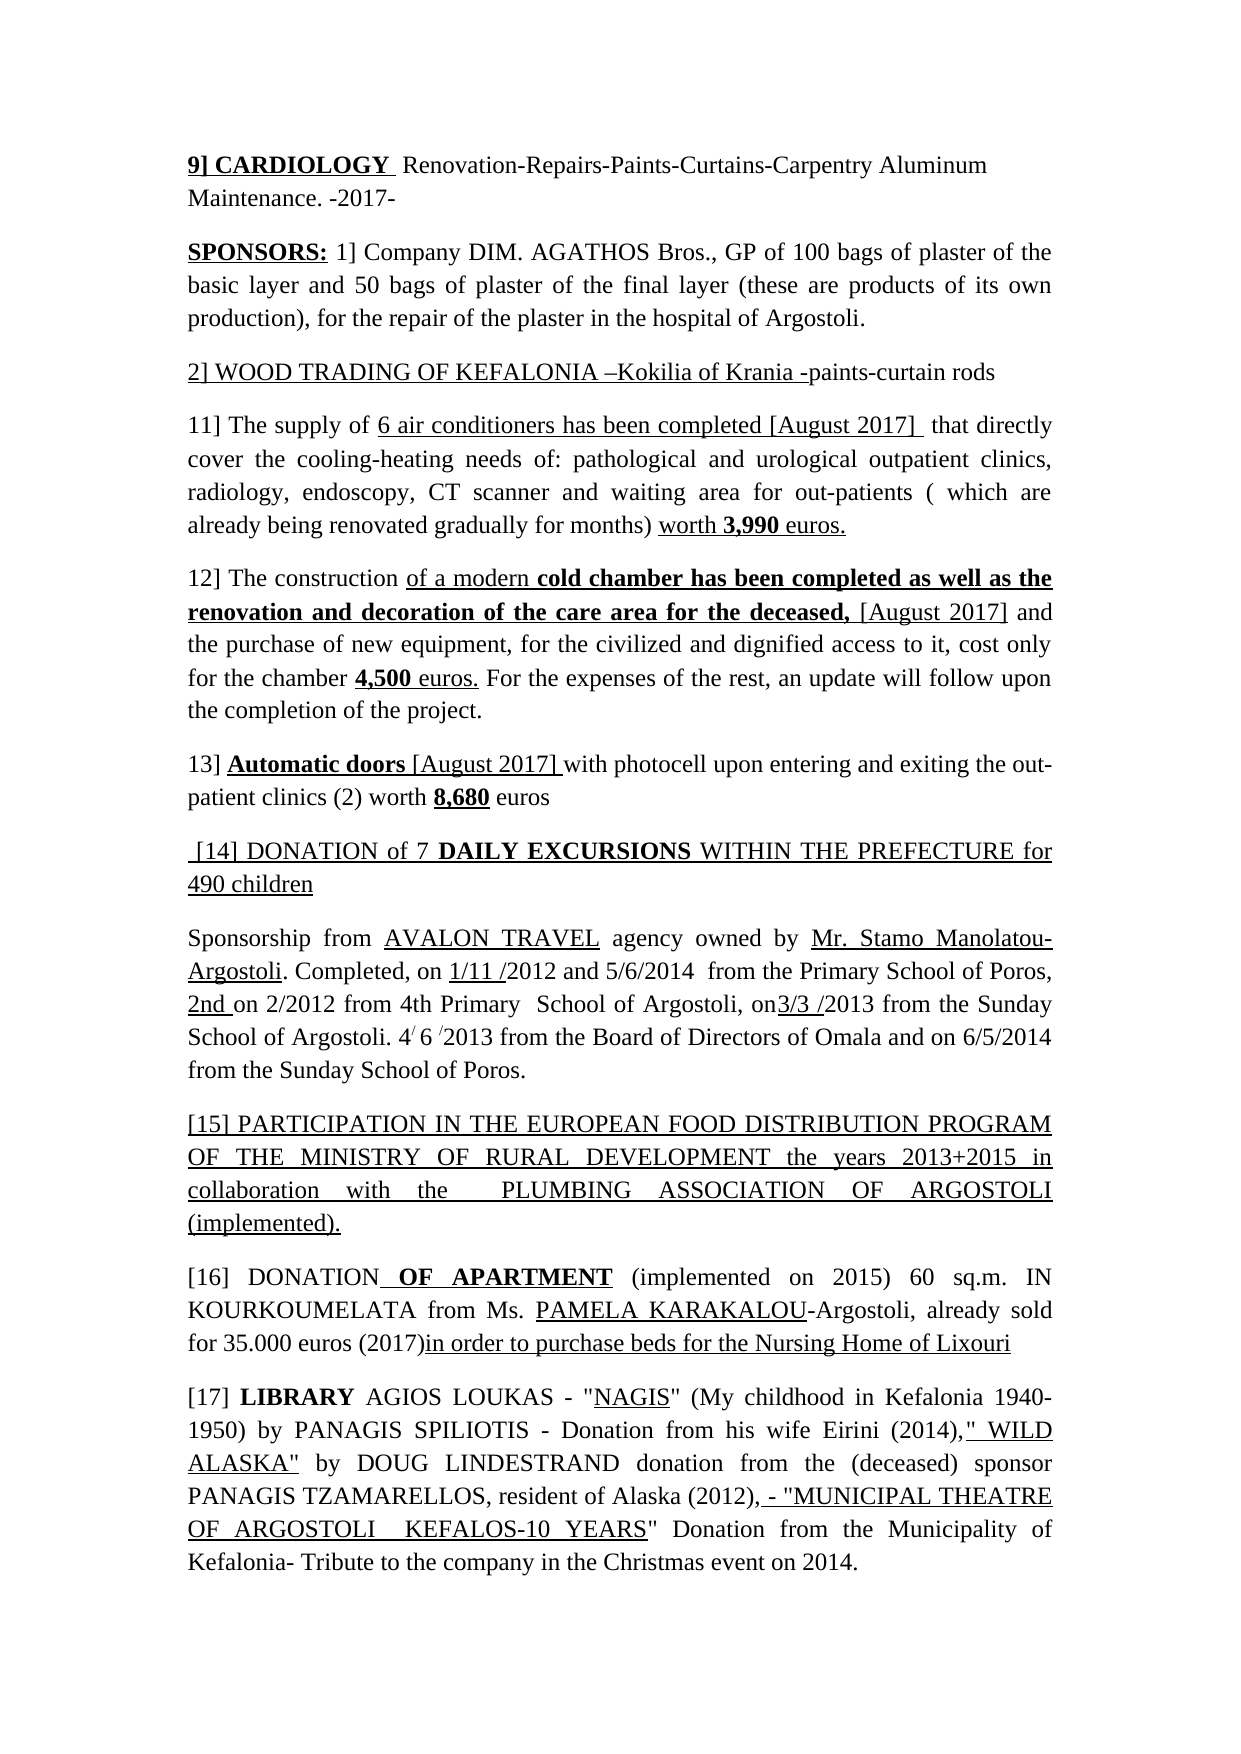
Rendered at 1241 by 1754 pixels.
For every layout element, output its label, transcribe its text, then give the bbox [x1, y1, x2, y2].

text [16] DONATION OF APARTMENT (implemented on 2015) 60 sq.m. IN KOURKOUMELATA from Ms. PAMELA KARAKALOU-Argostoli, already sold for 35.000 euros (2017)in order to purchase beds for the Nursing Home of Lixouri [187, 1262, 1053, 1357]
text [14] DONATION of 7 DAILY EXCURSIONS WITHIN THE PREFECTURE for 490 children [187, 836, 1053, 898]
text Sponsorship from AVALON TRAVEL agency owned by Mr. Stamo Manolatou-Argostoli. Completed, on 1/11 /2012 and 5/6/2014 from the Primary School of Poros, 2nd on 2/2012 from 4th Primary School of Argostoli, on3/3 /2013 from the Sunday School of Argostoli. 4/ 6 /2013 from the Board of Directors of Omala and on 6/5/2014 from the Sunday School of Poros. [187, 923, 1053, 1084]
text [15] PARTICIPATION IN THE EUROPEAN FOOD DISTRIBUTION PROGRAM OF THE MINISTRY OF RURAL DEVELOPMENT the years 2013+2015 in collaboration with the PLUMBING ASSOCIATION OF ARGOSTOLI (implemented). [187, 1201, 1053, 1237]
text [15] PARTICIPATION IN THE EUROPEAN FOOD DISTRIBUTION PROGRAM OF THE MINISTRY OF RURAL DEVELOPMENT the years 2013+2015 in collaboration with the PLUMBING ASSOCIATION OF ARGOSTOLI (implemented). [187, 1109, 1053, 1167]
text 2] WOOD TRADING OF KEFALONIA –Kokilia of Krania -paints-curtain rods [187, 357, 1053, 386]
text SPONSORS: 1] Company DIM. AGATHOS Bros., GP of 100 bags of plaster of the basic layer and 50 bags of plaster of the final layer (these are products of its own production), for the repair of the plaster in the hospital of Argostoli. [187, 237, 1053, 332]
text 11] The supply of 6 air conditioners has been completed [August 2017] that directly cover the cooling-heating needs of: pathological and urological outpatient clinics, radiology, endoscopy, CT scanner and waiting area for out-patients ( which are already being renovated gradually for months) worth 3,990 euros. [187, 411, 1053, 538]
text 12] The construction of a modern cold chamber has been completed as well as the renovation and decoration of the care area for the deceased, [August 2017] and the purchase of new equipment, for the civilized and dignified access to it, cost only for the chamber 4,500 euros. For the expenses of the rest, an update will follow upon the completion of the project. [187, 563, 1053, 724]
text [17] LIBRARY AGIOS LOUKAS - "NAGIS" (My childhood in Kefalonia 1940-1950) by PANAGIS SPILIOTIS - Donation from his wife Eirini (2014)," WILD ALASKA" by DOUG LINDESTRAND donation from the (deceased) sponsor PANAGIS TZAMARELLOS, resident of Alaska (2012), - "MUNICIPAL THEATRE OF ARGOSTOLI KEFALOS-10 YEARS" Donation from the Municipality of Kefalonia- Tribute to the company in the Christmas event on 2014. [187, 1382, 1053, 1576]
text 13] Automatic doors [August 2017] with photocell upon entering and exiting the out-patient clinics (2) worth 8,680 euros [187, 749, 1053, 811]
text 9] CARDIOLOGY Renovation-Repairs-Paints-Curtains-Carpentry Aluminum Maintenance. -2017- [187, 150, 1053, 212]
text [15] PARTICIPATION IN THE EUROPEAN FOOD DISTRIBUTION PROGRAM OF THE MINISTRY OF RURAL DEVELOPMENT the years 2013+2015 in collaboration with the PLUMBING ASSOCIATION OF ARGOSTOLI (implemented). [187, 1168, 1053, 1200]
